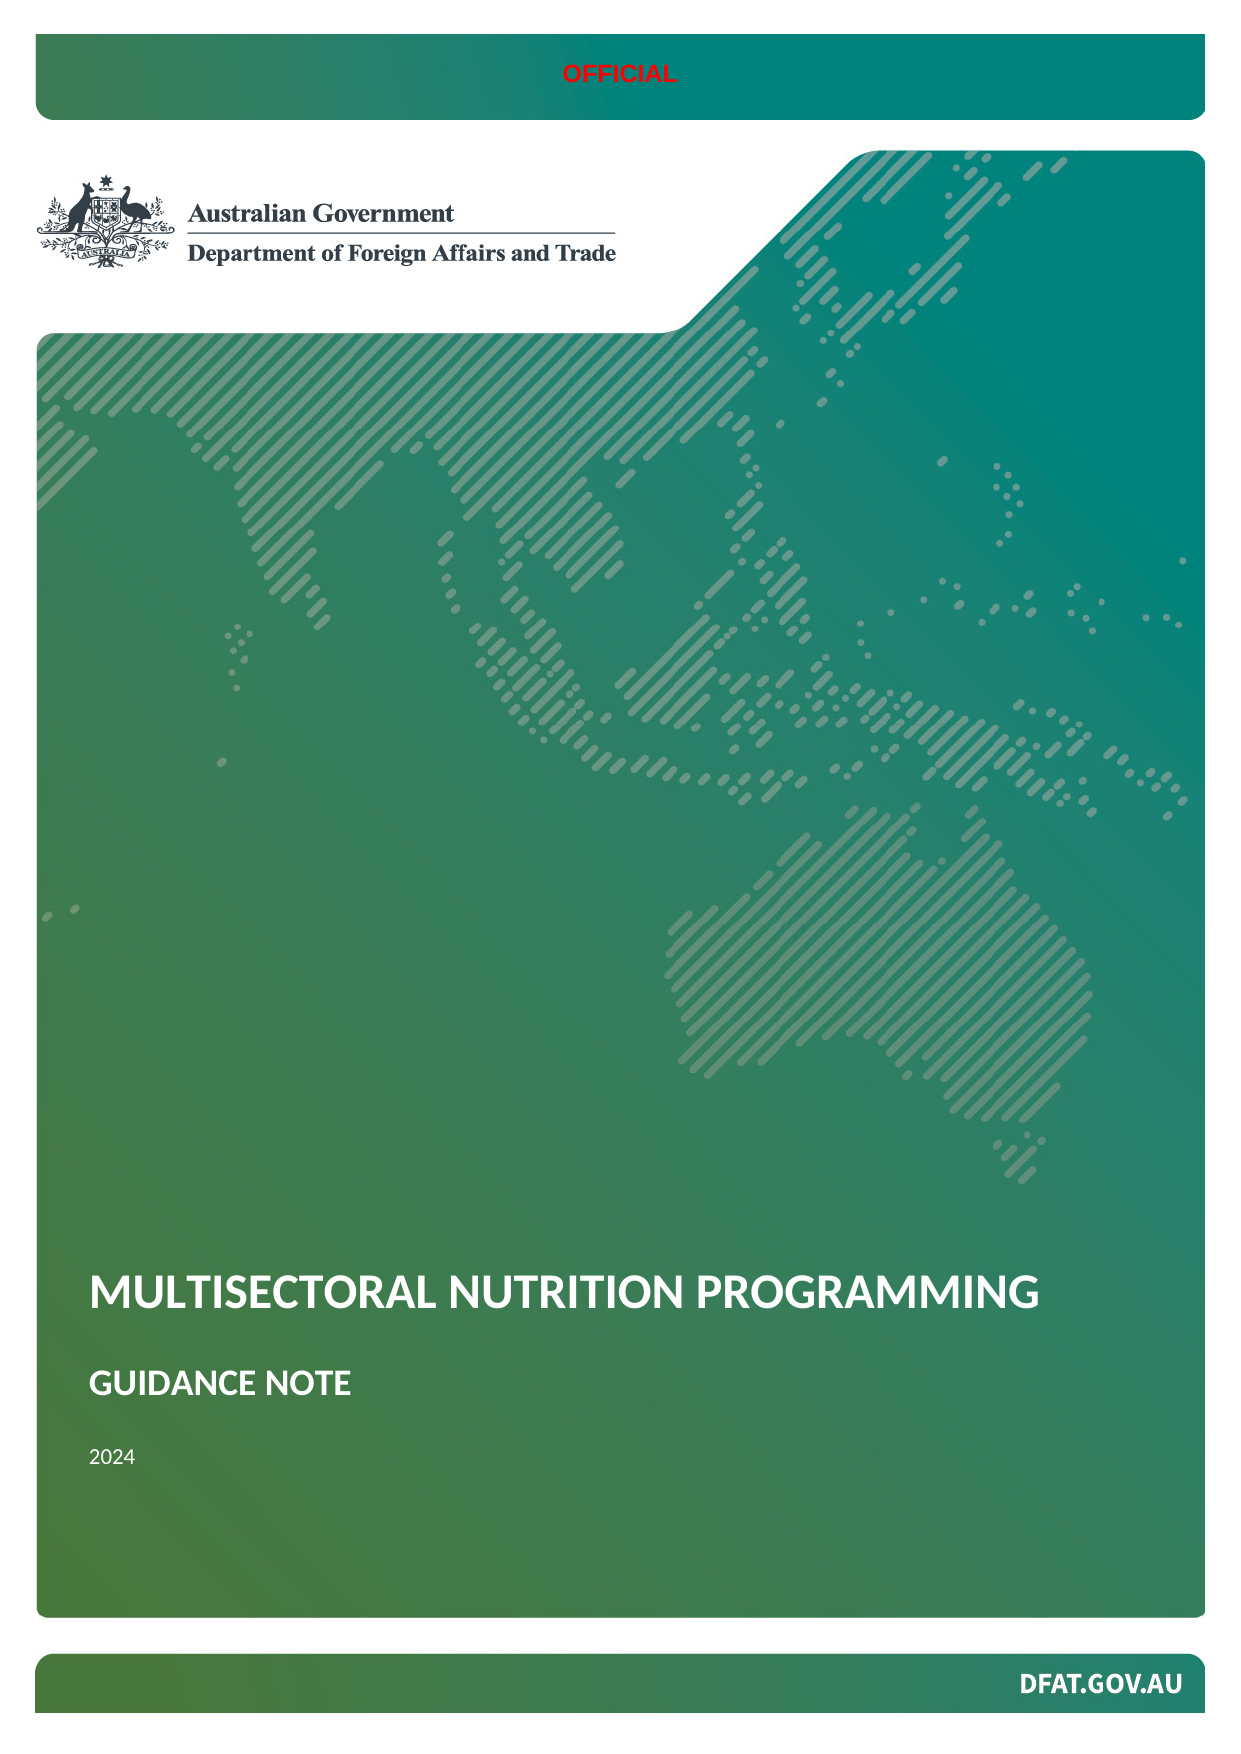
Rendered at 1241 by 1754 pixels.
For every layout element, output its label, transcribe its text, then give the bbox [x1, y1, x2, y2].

text 2024 [89, 1442, 1152, 1470]
title multisectoral nutrition programming [89, 1260, 1152, 1321]
subtitle guidance note [89, 1359, 1152, 1404]
picture [35, 34, 1205, 1714]
